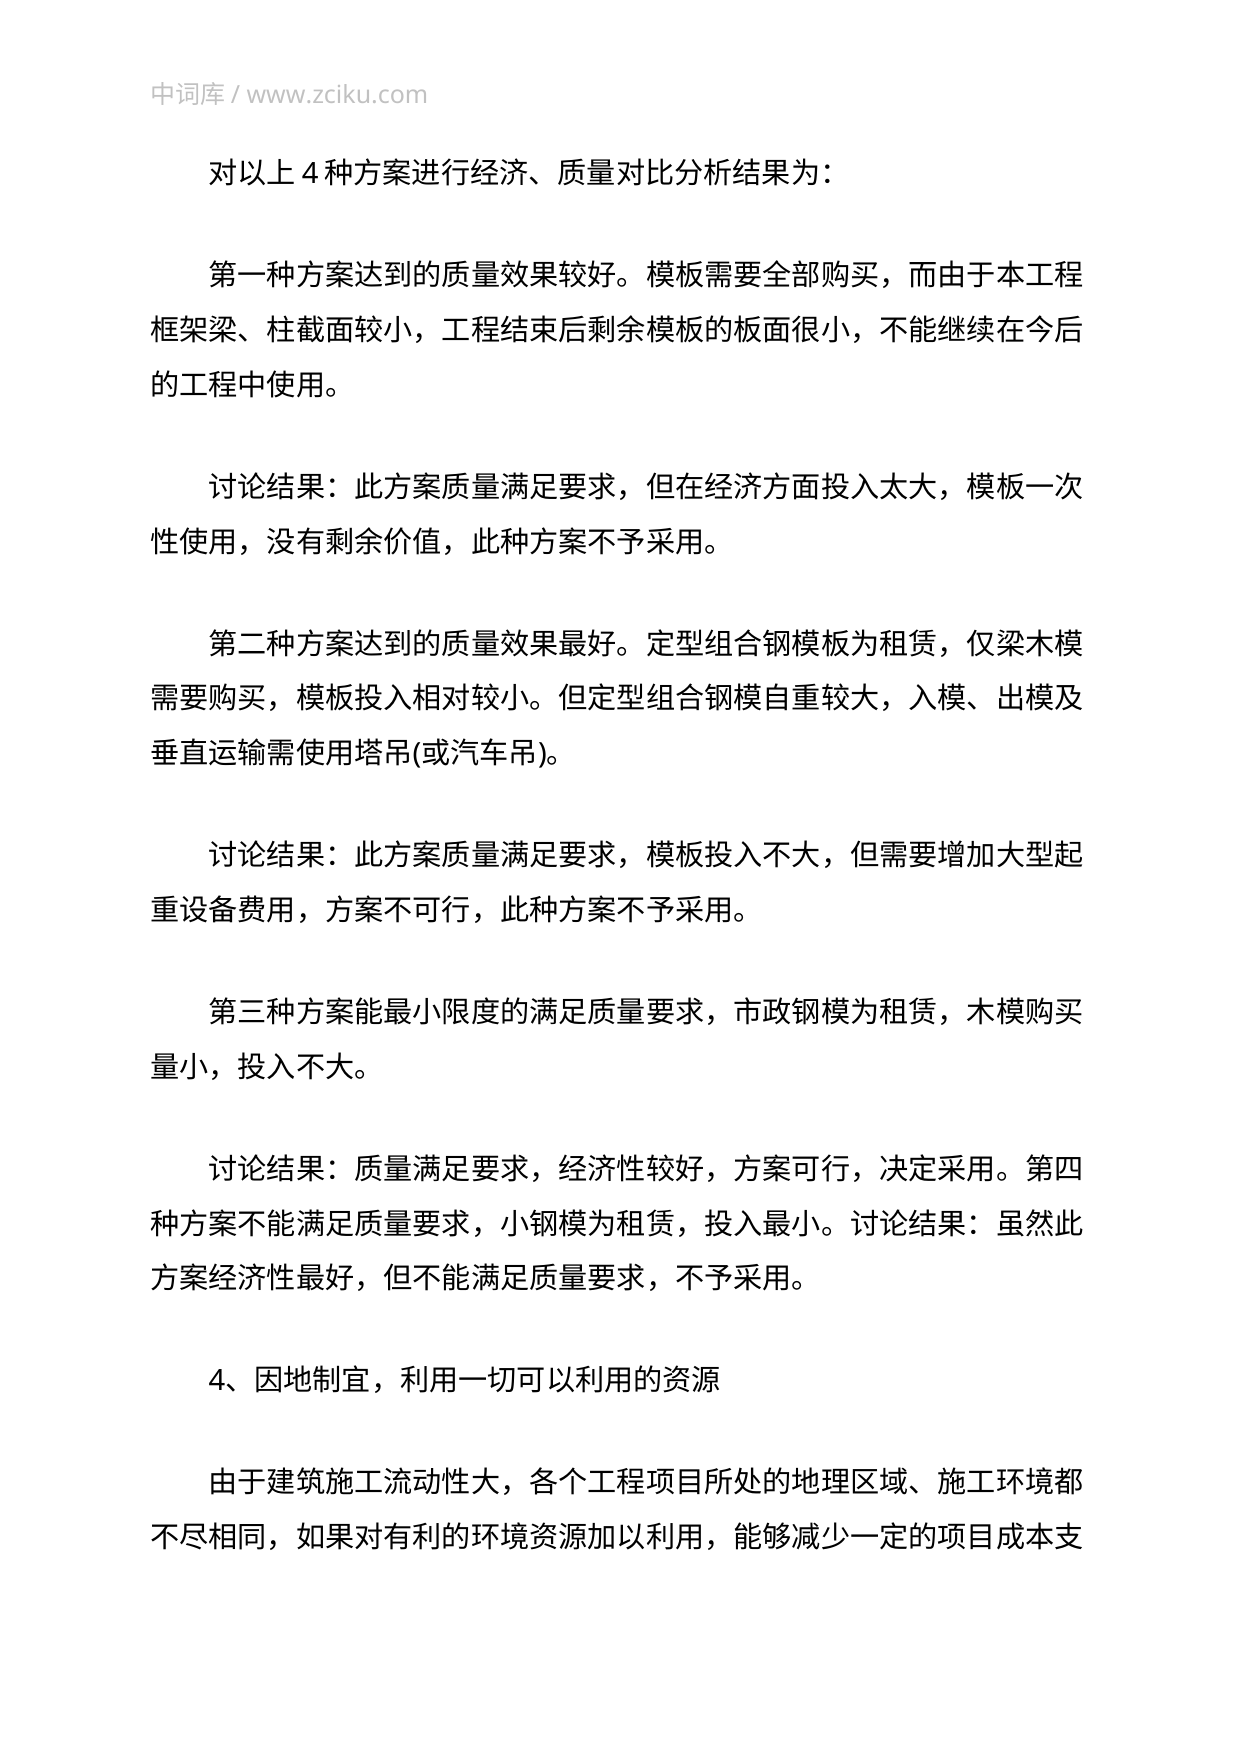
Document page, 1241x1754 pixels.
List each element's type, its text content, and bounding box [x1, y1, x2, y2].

text 讨论结果：此方案质量满足要求，模板投入不大，但需要增加大型起重设备费用，方案不可行，此种方案不予采用。 [150, 832, 1090, 929]
text 第一种方案达到的质量效果较好。模板需要全部购买，而由于本工程框架梁、柱截面较小，工程结束后剩余模板的板面很小，不能继续在今后的工程中使用。 [150, 252, 1090, 404]
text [150, 1459, 1090, 1556]
text 对以上4种方案进行经济、质量对比分析结果为： [150, 150, 1090, 192]
text 第三种方案能最小限度的满足质量要求，市政钢模为租赁，木模购买量小，投入不大。 [150, 989, 1090, 1086]
text 第二种方案达到的质量效果最好。定型组合钢模板为租赁，仅梁木模需要购买，模板投入相对较小。但定型组合钢模自重较大，入模、出模及垂直运输需使用塔吊(或汽车吊)。 [150, 620, 1090, 772]
text 讨论结果：此方案质量满足要求，但在经济方面投入太大，模板一次性使用，没有剩余价值，此种方案不予采用。 [150, 463, 1090, 561]
text 讨论结果：质量满足要求，经济性较好，方案可行，决定采用。第四种方案不能满足质量要求，小钢模为租赁，投入最小。讨论结果：虽然此方案经济性最好，但不能满足质量要求，不予采用。 [150, 1145, 1090, 1297]
text 4、因地制宜，利用一切可以利用的资源 [150, 1357, 1090, 1399]
